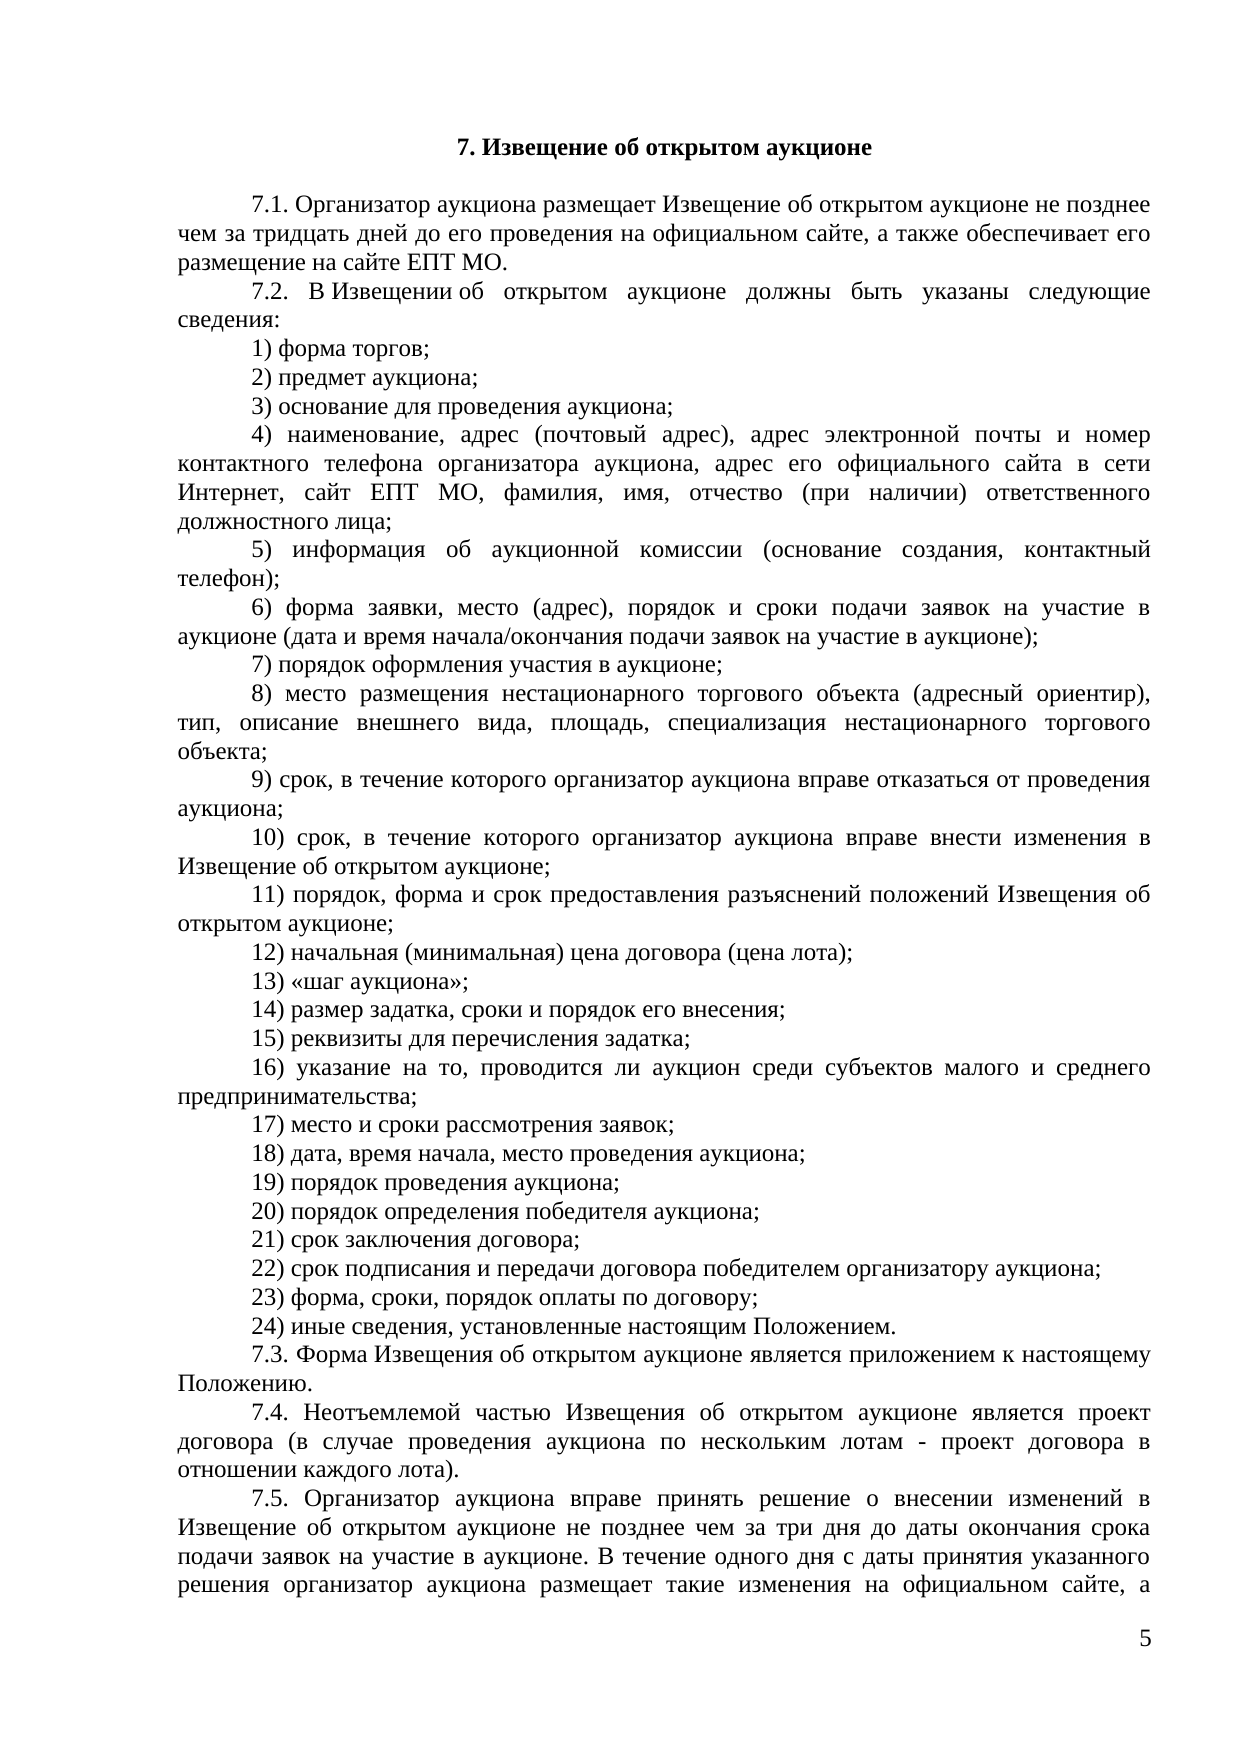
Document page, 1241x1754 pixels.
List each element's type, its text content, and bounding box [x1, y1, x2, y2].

text 17) место и сроки рассмотрения заявок; [177, 1109, 1152, 1138]
text 18) дата, время начала, место проведения аукциона; [177, 1138, 1152, 1167]
text 3) основание для проведения аукциона; [177, 391, 1152, 419]
text 16) указание на то, проводится ли аукцион среди субъектов малого и среднего предпринимательства; [177, 1052, 1152, 1109]
text 7. Извещение об открытом аукционе [177, 132, 1152, 161]
text 5) информация об аукционной комиссии (основание создания, контактный телефон); [177, 534, 1152, 592]
text 11) порядок, форма и срок предоставления разъяснений положений Извещения об открытом аукционе; [177, 879, 1152, 937]
text 1) форма торгов; [177, 333, 1152, 362]
text 7.4. Неотъемлемой частью Извещения об открытом аукционе является проект договора (в случае проведения аукциона по нескольким лотам - проект договора в отношении каждого лота). [177, 1397, 1152, 1483]
text 7.3. Форма Извещения об открытом аукционе является приложением к настоящему Положению. [177, 1339, 1152, 1397]
text 2) предмет аукциона; [177, 362, 1152, 391]
text 8) место размещения нестационарного торгового объекта (адресный ориентир), тип, описание внешнего вида, площадь, специализация нестационарного торгового объекта; [177, 678, 1152, 764]
text 6) форма заявки, место (адрес), порядок и сроки подачи заявок на участие в аукционе (дата и время начала/окончания подачи заявок на участие в аукционе); [177, 592, 1152, 649]
text 22) срок подписания и передачи договора победителем организатору аукциона; [177, 1253, 1152, 1282]
text 9) срок, в течение которого организатор аукциона вправе отказаться от проведения аукциона; [177, 764, 1152, 822]
text 20) порядок определения победителя аукциона; [177, 1196, 1152, 1224]
text 10) срок, в течение которого организатор аукциона вправе внести изменения в Извещение об открытом аукционе; [177, 822, 1152, 879]
text 13) «шаг аукциона»; [177, 966, 1152, 994]
text 19) порядок проведения аукциона; [177, 1167, 1152, 1196]
text 7.2. В Извещении об открытом аукционе должны быть указаны следующие сведения: [177, 276, 1152, 333]
text 12) начальная (минимальная) цена договора (цена лота); [177, 937, 1152, 966]
text 24) иные сведения, установленные настоящим Положением. [177, 1311, 1152, 1339]
text 21) срок заключения договора; [177, 1224, 1152, 1253]
text 15) реквизиты для перечисления задатка; [177, 1023, 1152, 1052]
text 4) наименование, адрес (почтовый адрес), адрес электронной почты и номер контактного телефона организатора аукциона, адрес его официального сайта в сети Интернет, сайт ЕПТ МО, фамилия, имя, отчество (при наличии) ответственного должностного лица; [177, 419, 1152, 534]
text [177, 1483, 1152, 1598]
text 7.1. Организатор аукциона размещает Извещение об открытом аукционе не позднее чем за тридцать дней до его проведения на официальном сайте, а также обеспечивает его размещение на сайте ЕПТ МО. [177, 189, 1152, 276]
text 23) форма, сроки, порядок оплаты по договору; [177, 1282, 1152, 1311]
text 7) порядок оформления участия в аукционе; [177, 649, 1152, 678]
text 14) размер задатка, сроки и порядок его внесения; [177, 994, 1152, 1023]
